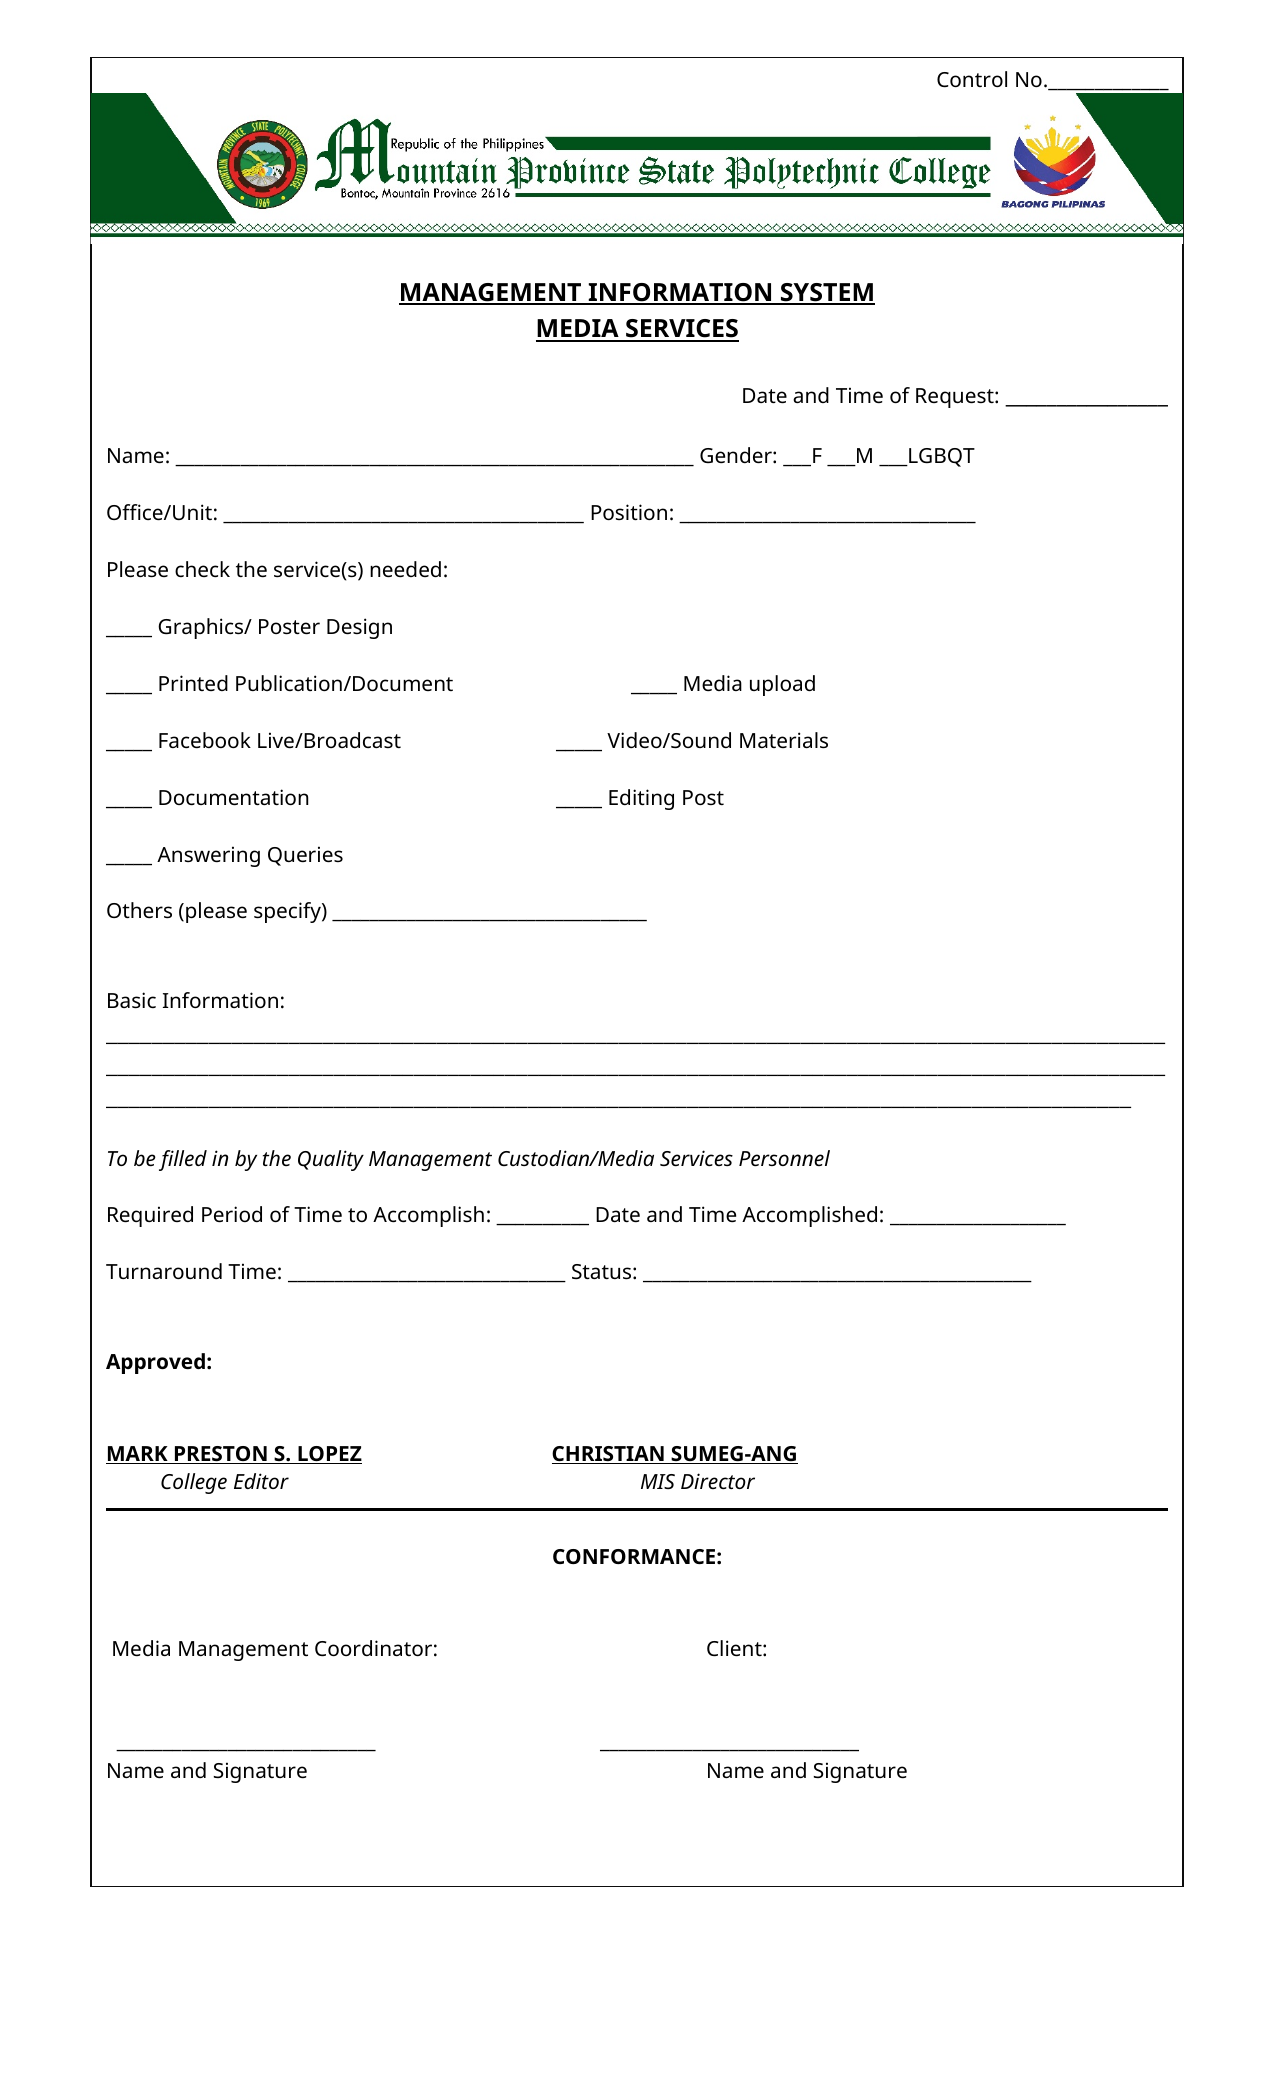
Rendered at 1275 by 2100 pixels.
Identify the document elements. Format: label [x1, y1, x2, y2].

picture [90, 93, 1184, 244]
